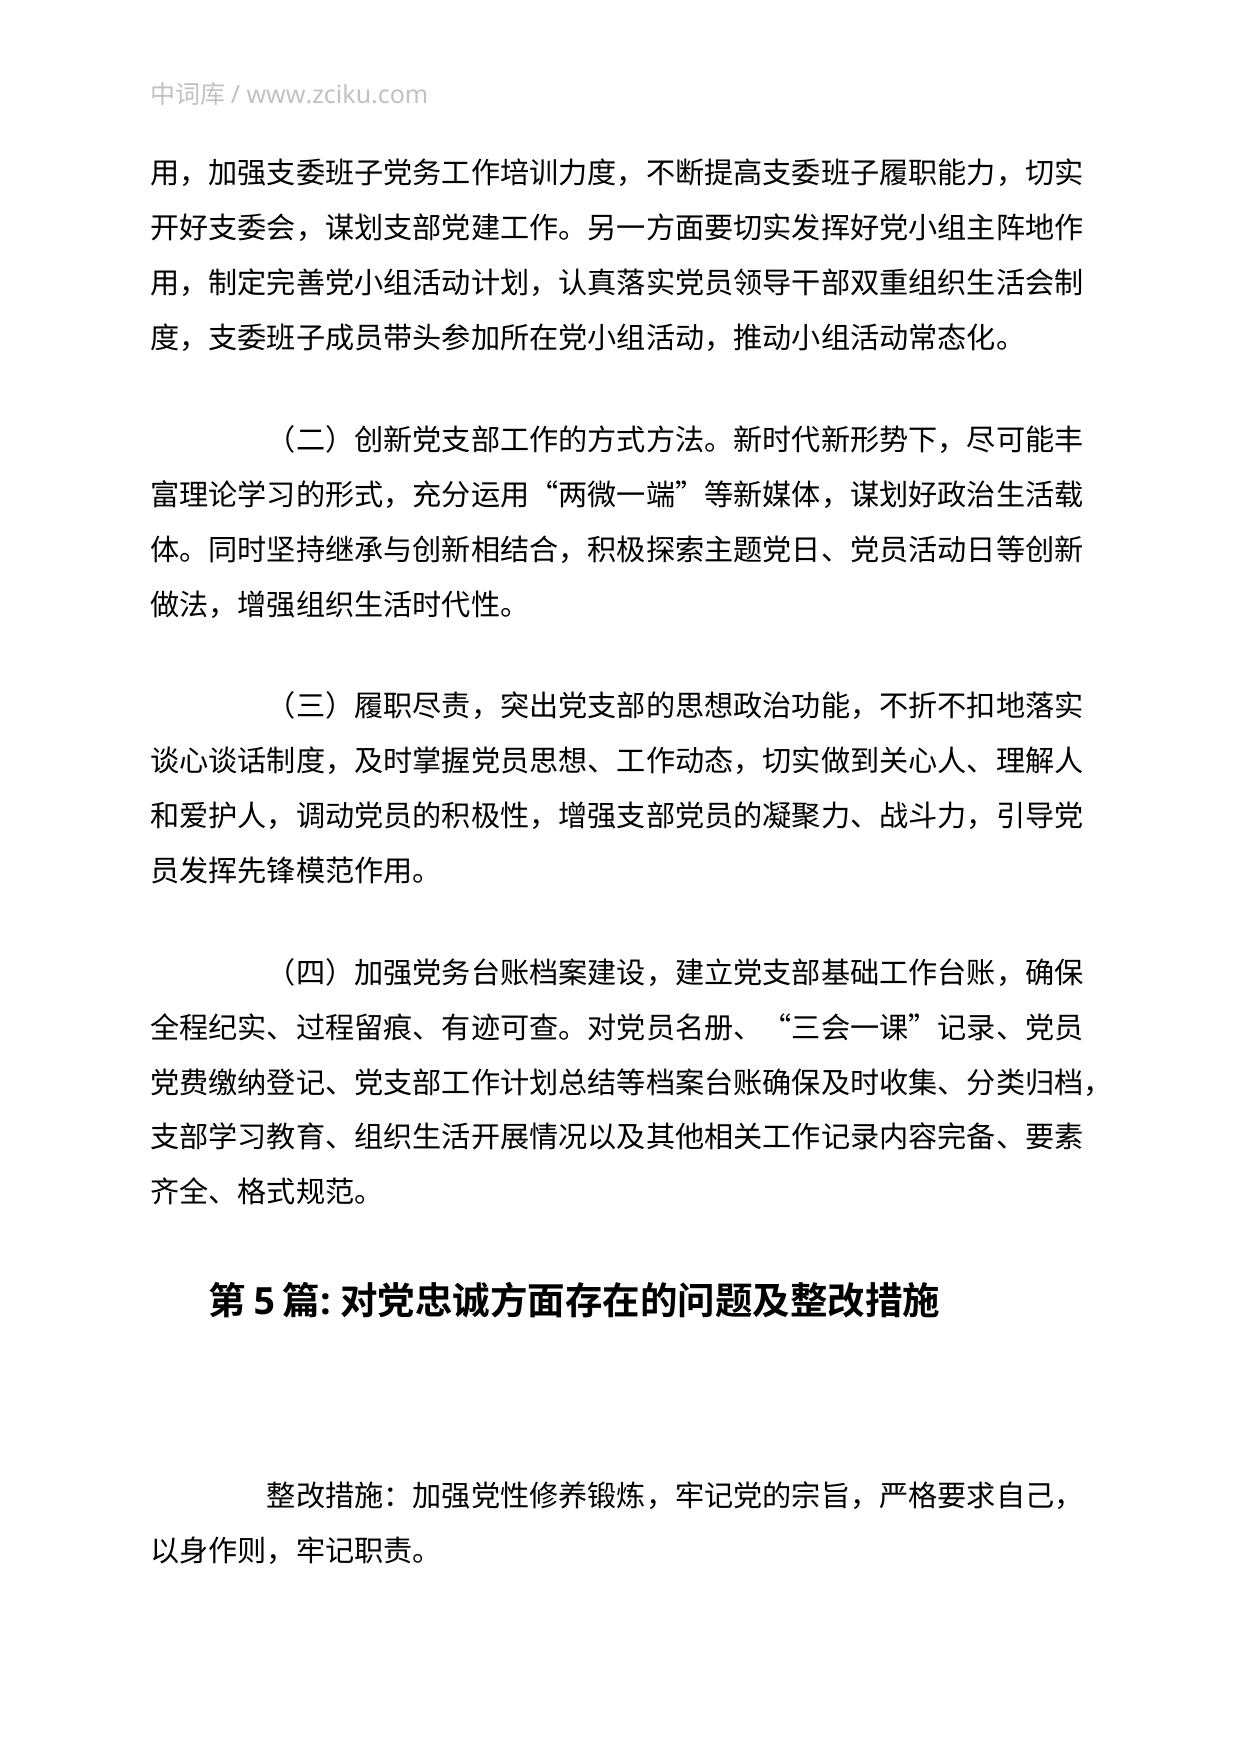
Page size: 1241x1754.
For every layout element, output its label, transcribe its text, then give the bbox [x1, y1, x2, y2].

text （二）创新党支部工作的方式方法。新时代新形势下，尽可能丰富理论学习的形式，充分运用“两微一端”等新媒体，谋划好政治生活载体。同时坚持继承与创新相结合，积极探索主题党日、党员活动日等创新做法，增强组织生活时代性。 [150, 416, 1090, 623]
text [150, 150, 1090, 357]
text （四）加强党务台账档案建设，建立党支部基础工作台账，确保全程纪实、过程留痕、有迹可查。对党员名册、“三会一课”记录、党员党费缴纳登记、党支部工作计划总结等档案台账确保及时收集、分类归档，支部学习教育、组织生活开展情况以及其他相关工作记录内容完备、要素齐全、格式规范。 [150, 949, 1090, 1211]
text 第5篇: 对党忠诚方面存在的问题及整改措施 [150, 1271, 1090, 1325]
text （三）履职尽责，突出党支部的思想政治功能，不折不扣地落实谈心谈话制度，及时掌握党员思想、工作动态，切实做到关心人、理解人和爱护人，调动党员的积极性，增强支部党员的凝聚力、战斗力，引导党员发挥先锋模范作用。 [150, 683, 1090, 890]
text 整改措施：加强党性修养锻炼，牢记党的宗旨，严格要求自己，以身作则，牢记职责。 [150, 1472, 1090, 1570]
